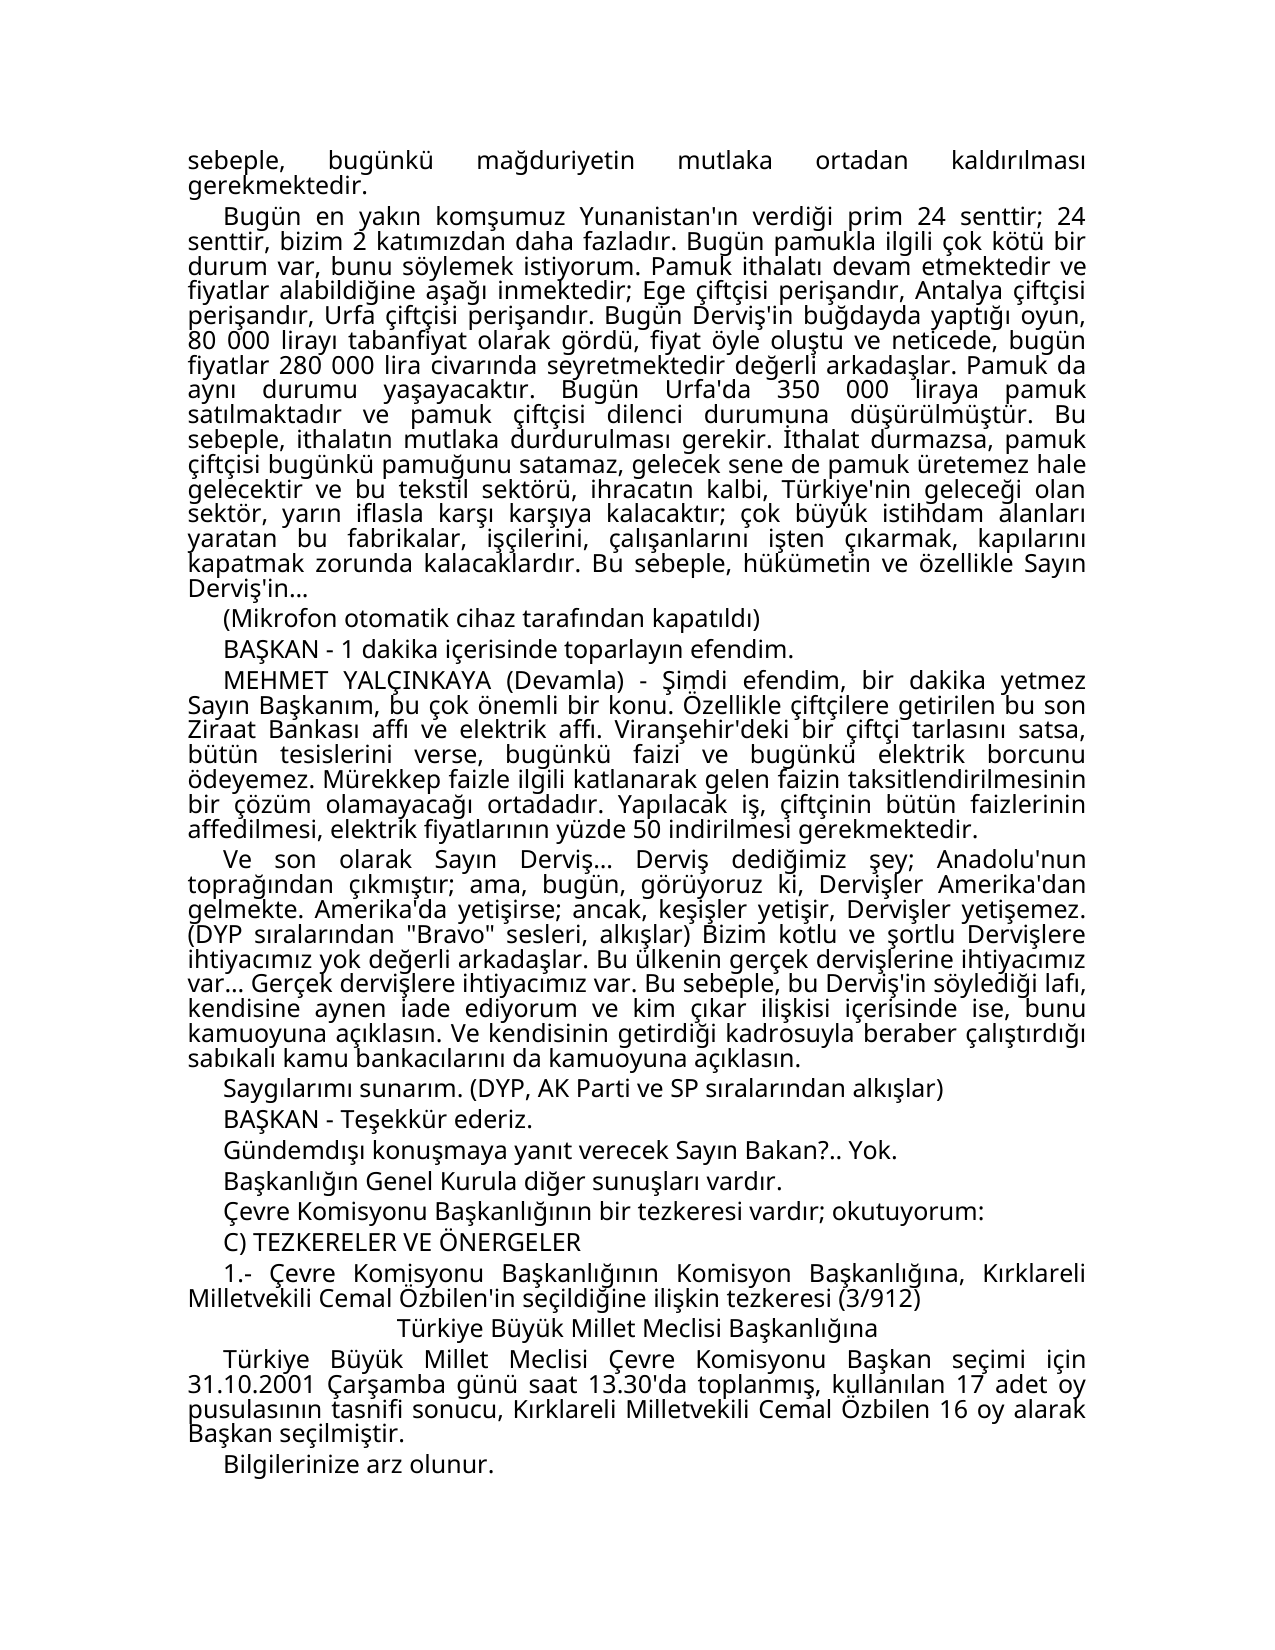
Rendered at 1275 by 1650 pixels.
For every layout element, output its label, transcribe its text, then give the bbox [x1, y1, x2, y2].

text Gündemdışı konuşmaya yanıt verecek Sayın Bakan?.. Yok. [187, 1139, 1087, 1164]
text Bilgilerinize arz olunur. [187, 1454, 1087, 1479]
text Türkiye Büyük Millet Meclisi Çevre Komisyonu Başkan seçimi için 31.10.2001 Çarşamba günü saat 13.30'da toplanmış, kullanılan 17 adet oy pusulasının tasnifi sonucu, Kırklareli Milletvekili Cemal Özbilen 16 oy alarak Başkan seçilmiştir. [187, 1349, 1087, 1448]
text Türkiye Büyük Millet Meclisi Başkanlığına [187, 1318, 1087, 1343]
text BAŞKAN - Teşekkür ederiz. [187, 1109, 1087, 1134]
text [187, 150, 1087, 199]
text Saygılarımı sunarım. (DYP, AK Parti ve SP sıralarından alkışlar) [187, 1078, 1087, 1103]
text Başkanlığın Genel Kurula diğer sunuşları vardır. [187, 1170, 1087, 1195]
text C) TEZKERELER VE ÖNERGELER [187, 1232, 1087, 1257]
text Ve son olarak Sayın Derviş... Derviş dediğimiz şey; Anadolu'nun toprağından çıkmıştır; ama, bugün, görüyoruz ki, Dervişler Amerika'dan gelmekte. Amerika'da yetişirse; ancak, keşişler yetişir, Dervişler yetişemez. (DYP sıralarından "Bravo" sesleri, alkışlar) Bizim kotlu ve şortlu Dervişlere ihtiyacımız yok değerli arkadaşlar. Bu ülkenin gerçek dervişlerine ihtiyacımız var... Gerçek dervişlere ihtiyacımız var. Bu sebeple, bu Derviş'in söylediği lafı, kendisine aynen iade ediyorum ve kim çıkar ilişkisi içerisinde ise, bunu kamuoyuna açıklasın. Ve kendisinin getirdiği kadrosuyla beraber çalıştırdığı sabıkalı kamu bankacılarını da kamuoyuna açıklasın. [187, 849, 1087, 1072]
text Çevre Komisyonu Başkanlığının bir tezkeresi vardır; okutuyorum: [187, 1201, 1087, 1226]
text (Mikrofon otomatik cihaz tarafından kapatıldı) [187, 608, 1087, 633]
text BAŞKAN - 1 dakika içerisinde toparlayın efendim. [187, 639, 1087, 664]
text MEHMET YALÇINKAYA (Devamla) - Şimdi efendim, bir dakika yetmez Sayın Başkanım, bu çok önemli bir konu. Özellikle çiftçilere getirilen bu son Ziraat Bankası affı ve elektrik affı. Viranşehir'deki bir çiftçi tarlasını satsa, bütün tesislerini verse, bugünkü faizi ve bugünkü elektrik borcunu ödeyemez. Mürekkep faizle ilgili katlanarak gelen faizin taksitlendirilmesinin bir çözüm olamayacağı ortadadır. Yapılacak iş, çiftçinin bütün faizlerinin affedilmesi, elektrik fiyatlarının yüzde 50 indirilmesi gerekmektedir. [187, 669, 1087, 843]
text Bugün en yakın komşumuz Yunanistan'ın verdiği prim 24 senttir; 24 senttir, bizim 2 katımızdan daha fazladır. Bugün pamukla ilgili çok kötü bir durum var, bunu söylemek istiyorum. Pamuk ithalatı devam etmektedir ve fiyatlar alabildiğine aşağı inmektedir; Ege çiftçisi perişandır, Antalya çiftçisi perişandır, Urfa çiftçisi perişandır. Bugün Derviş'in buğdayda yaptığı oyun, 80 000 lirayı tabanfiyat olarak gördü, fiyat öyle oluştu ve neticede, bugün fiyatlar 280 000 lira civarında seyretmektedir değerli arkadaşlar. Pamuk da aynı durumu yaşayacaktır. Bugün Urfa'da 350 000 liraya pamuk satılmaktadır ve pamuk çiftçisi dilenci durumuna düşürülmüştür. Bu sebeple, ithalatın mutlaka durdurulması gerekir. İthalat durmazsa, pamuk çiftçisi bugünkü pamuğunu satamaz, gelecek sene de pamuk üretemez hale gelecektir ve bu tekstil sektörü, ihracatın kalbi, Türkiye'nin geleceği olan sektör, yarın iflasla karşı karşıya kalacaktır; çok büyük istihdam alanları yaratan bu fabrikalar, işçilerini, çalışanlarını işten çıkarmak, kapılarını kapatmak zorunda kalacaklardır. Bu sebeple, hükümetin ve özellikle Sayın Derviş'in... [187, 206, 1087, 602]
text 1.- Çevre Komisyonu Başkanlığının Komisyon Başkanlığına, Kırklareli Milletvekili Cemal Özbilen'in seçildiğine ilişkin tezkeresi (3/912) [187, 1262, 1087, 1312]
